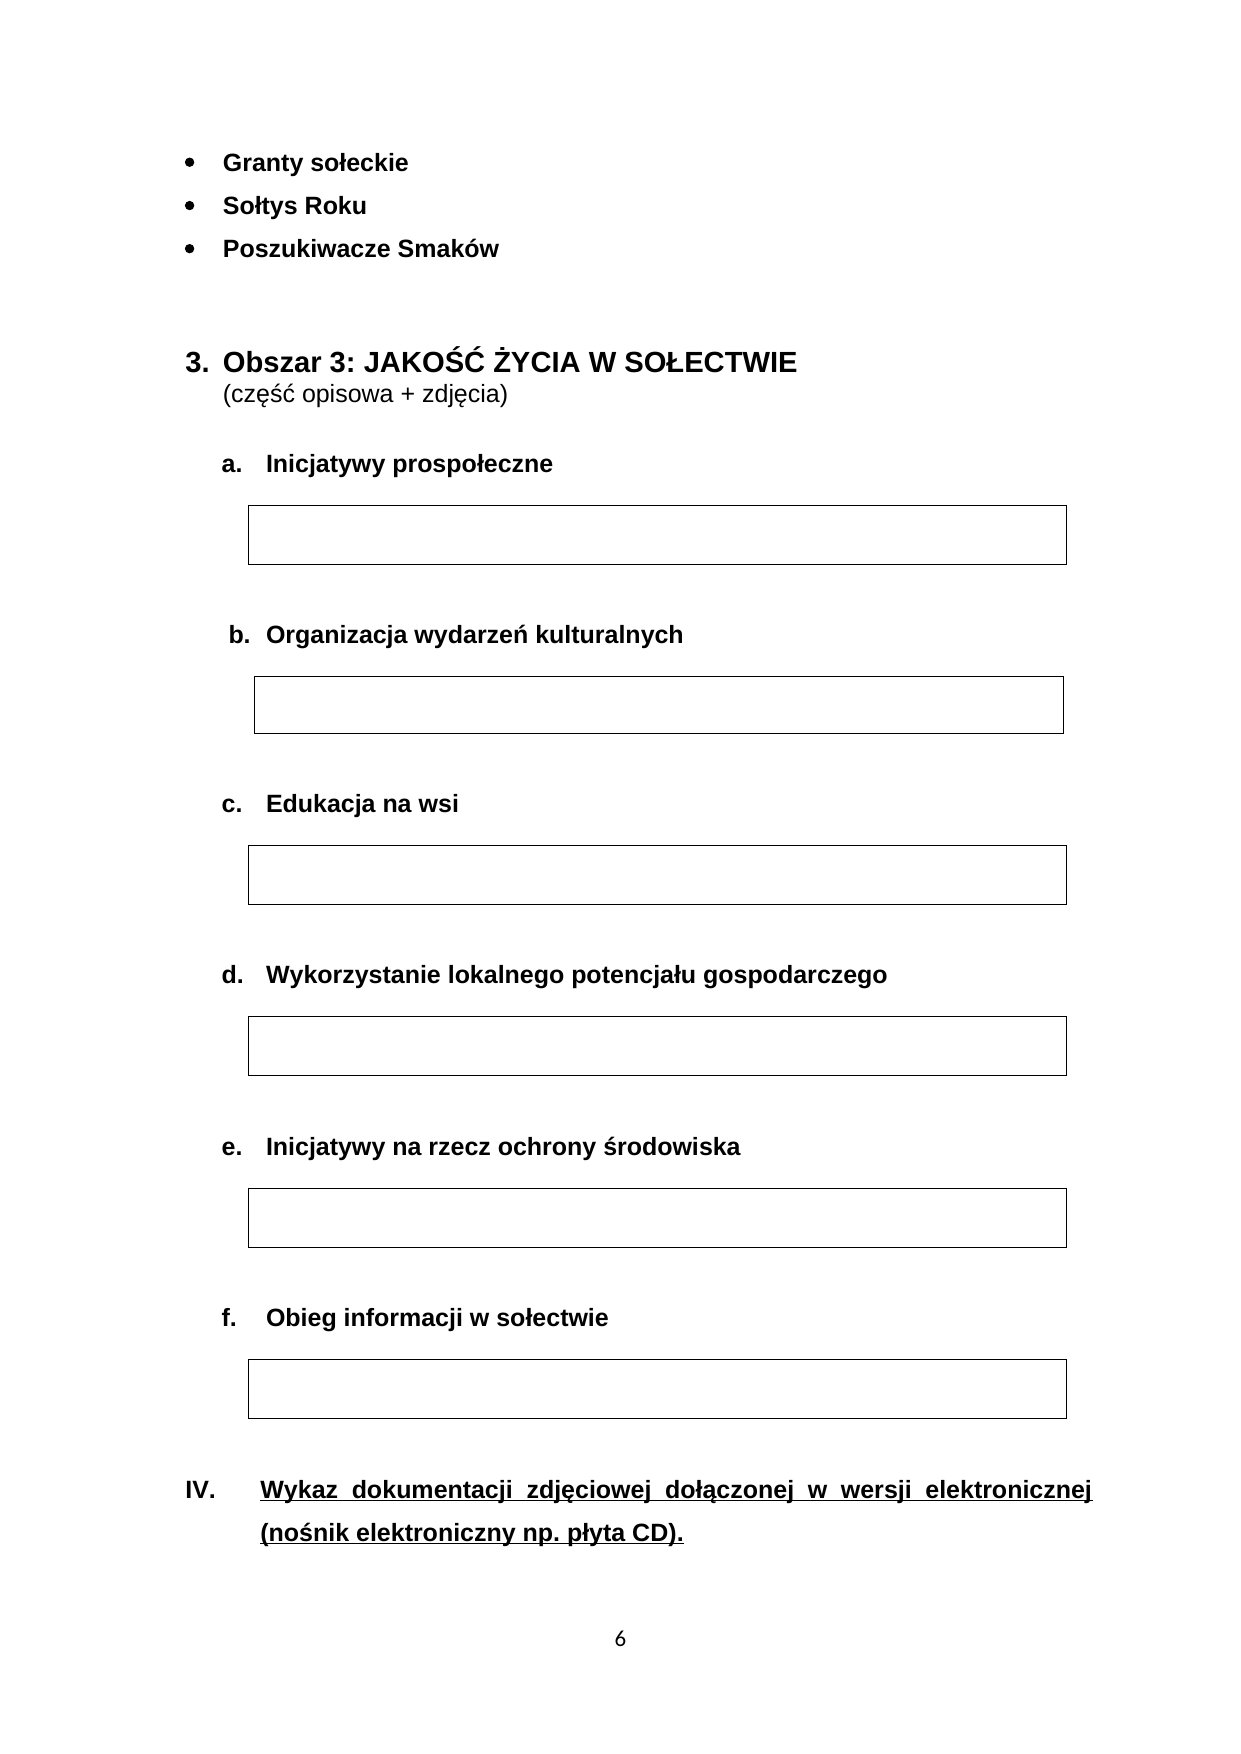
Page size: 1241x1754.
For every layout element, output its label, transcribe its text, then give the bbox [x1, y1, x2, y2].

list Wykorzystanie lokalnego potencjału gospodarczego [221, 961, 1093, 989]
table_header [255, 677, 1063, 732]
table_header [249, 1360, 1066, 1418]
table_header [249, 846, 1066, 904]
table_header [249, 506, 1066, 564]
list Obszar 3: JAKOŚĆ ŻYCIA W SOŁECTWIE [185, 345, 1093, 379]
list Edukacja na wsi [221, 789, 1093, 818]
list Inicjatywy na rzecz ochrony środowiska [221, 1132, 1093, 1161]
table_header [249, 1189, 1066, 1247]
list Poszukiwacze Smaków [185, 234, 1093, 263]
table_header [249, 1017, 1066, 1075]
list Granty sołeckie [185, 148, 1093, 176]
list Wykaz dokumentacji zdjęciowej dołączonej w wersji elektronicznej (nośnik elektroniczny np. płyta CD). [185, 1474, 1093, 1546]
list (część opisowa + zdjęcia) [223, 379, 1093, 408]
list Sołtys Roku [185, 191, 1093, 220]
list Inicjatywy prospołeczne [221, 449, 1093, 478]
list Obieg informacji w sołectwie [221, 1303, 1093, 1332]
list Organizacja wydarzeń kulturalnych [228, 620, 1093, 649]
